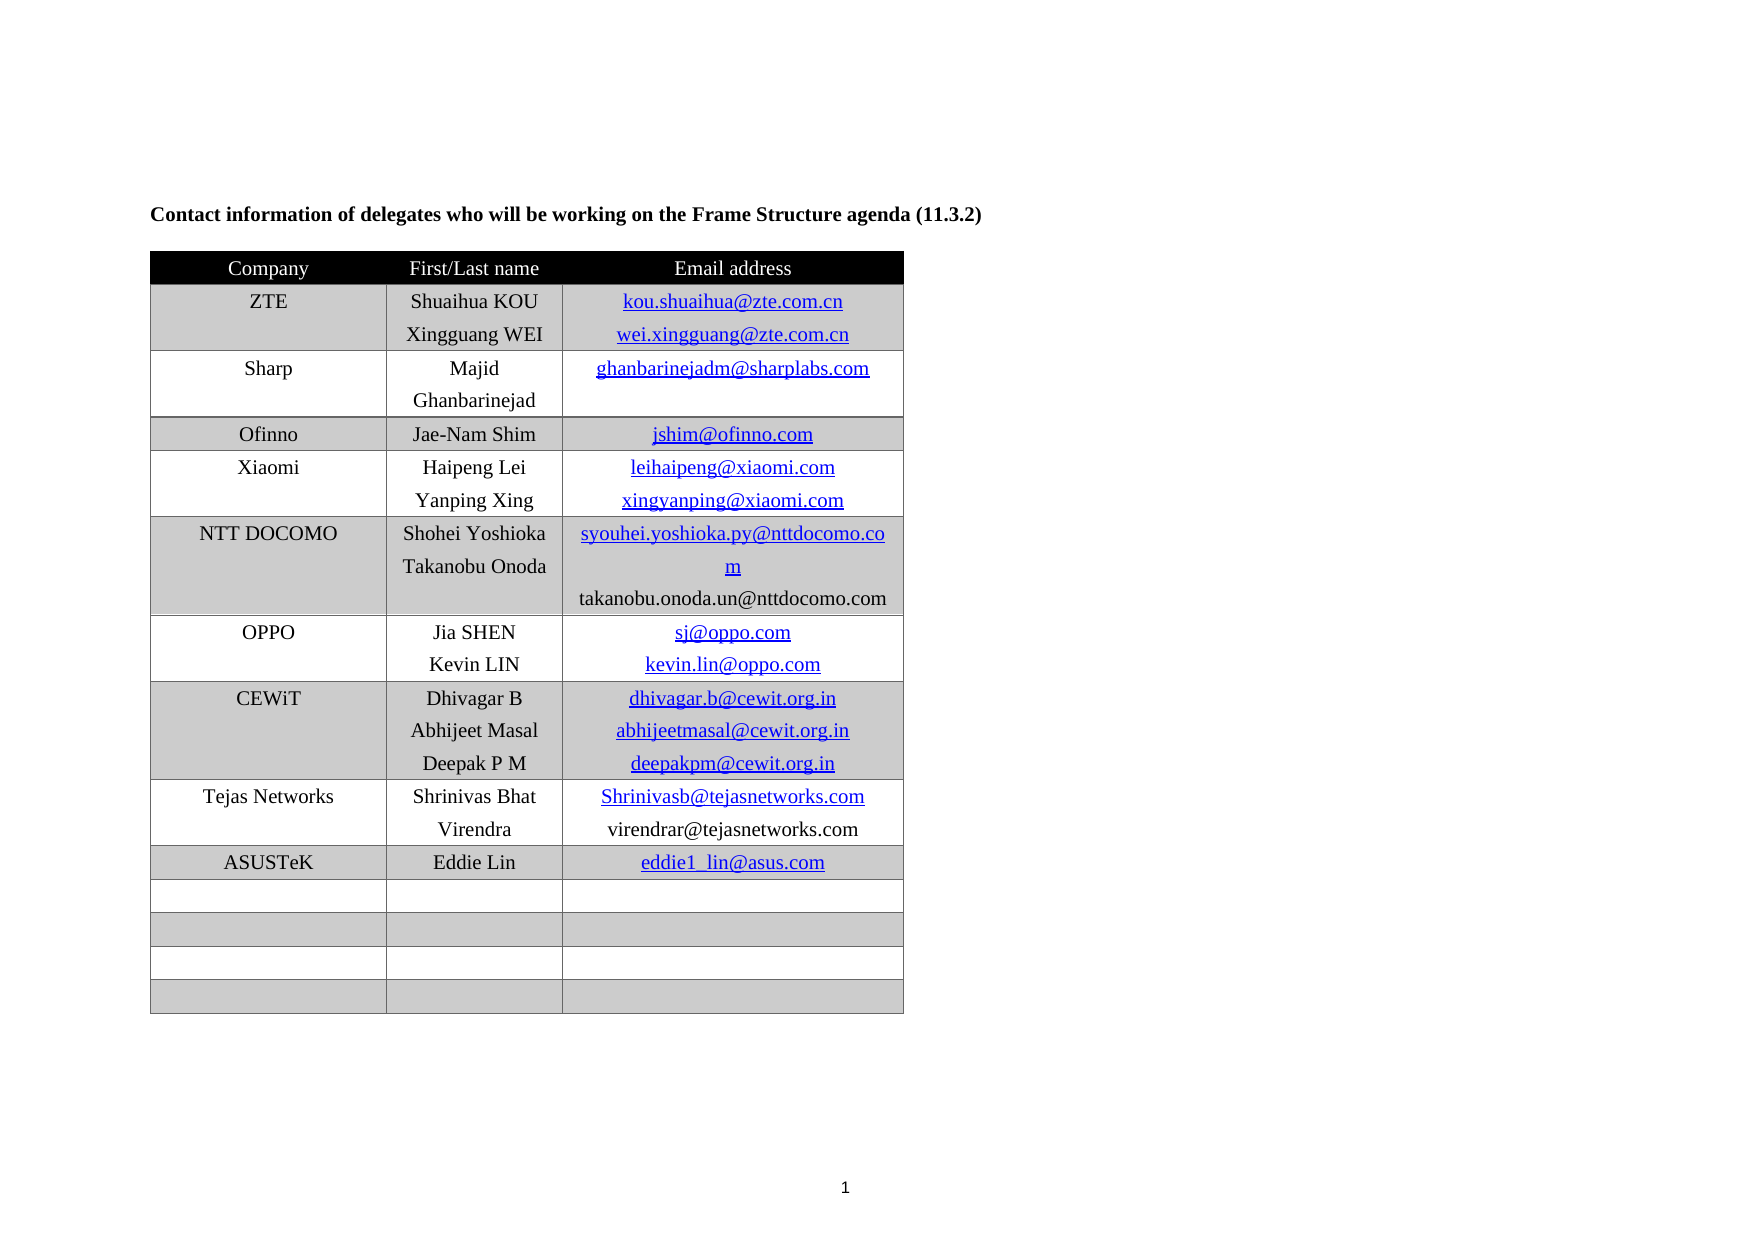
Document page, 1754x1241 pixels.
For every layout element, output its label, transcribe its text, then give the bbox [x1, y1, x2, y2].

table_cell [151, 980, 386, 1013]
table_cell [563, 947, 903, 979]
table_cell [563, 980, 903, 1013]
table_cell [151, 913, 386, 946]
table_cell Haipeng Lei Yanping Xing [387, 451, 562, 516]
table_cell [387, 913, 562, 946]
table_cell leihaipeng@xiaomi.com xingyanping@xiaomi.com [563, 451, 903, 516]
table_cell [387, 947, 562, 979]
table_cell jshim@ofinno.com [563, 418, 903, 450]
table_cell Eddie Lin [387, 846, 562, 879]
table_header First/Last name [387, 252, 562, 284]
table_cell Shuaihua KOU Xingguang WEI [387, 285, 562, 350]
table_cell CEWiT [151, 682, 386, 779]
table_cell ASUSTeK [151, 846, 386, 879]
table_cell sj@oppo.com kevin.lin@oppo.com [563, 616, 903, 681]
table_cell [151, 880, 386, 912]
table_cell [563, 880, 903, 912]
table_cell NTT DOCOMO [151, 517, 386, 614]
table_cell Majid Ghanbarinejad [387, 351, 562, 416]
table_cell Dhivagar B Abhijeet Masal Deepak P M [387, 682, 562, 779]
table_cell [387, 880, 562, 912]
table_cell syouhei.yoshioka.py@nttdocomo.com takanobu.onoda.un@nttdocomo.com [563, 517, 903, 614]
table_cell [151, 947, 386, 979]
table_cell Shrinivas Bhat Virendra [387, 780, 562, 845]
table_cell Jia SHEN Kevin LIN [387, 616, 562, 681]
table_cell [563, 913, 903, 946]
table_cell ghanbarinejadm@sharplabs.com [563, 351, 903, 416]
text Contact information of delegates who will be working on the Frame Structure agenda (11.3.2) [150, 198, 1604, 230]
table_header Company [151, 252, 386, 284]
table_header Email address [563, 252, 903, 284]
table_cell [387, 980, 562, 1013]
table_cell Sharp [151, 351, 386, 416]
table_cell ZTE [151, 285, 386, 350]
table_cell Jae-Nam Shim [387, 418, 562, 450]
table_cell Xiaomi [151, 451, 386, 516]
table_cell Tejas Networks [151, 780, 386, 845]
table_cell dhivagar.b@cewit.org.in abhijeetmasal@cewit.org.in deepakpm@cewit.org.in [563, 682, 903, 779]
table_cell Ofinno [151, 418, 386, 450]
table_cell OPPO [151, 616, 386, 681]
table_cell eddie1_lin@asus.com [563, 846, 903, 879]
table_cell Shrinivasb@tejasnetworks.com virendrar@tejasnetworks.com [563, 780, 903, 845]
table_cell kou.shuaihua@zte.com.cn wei.xingguang@zte.com.cn [563, 285, 903, 350]
table_cell Shohei Yoshioka Takanobu Onoda [387, 517, 562, 614]
